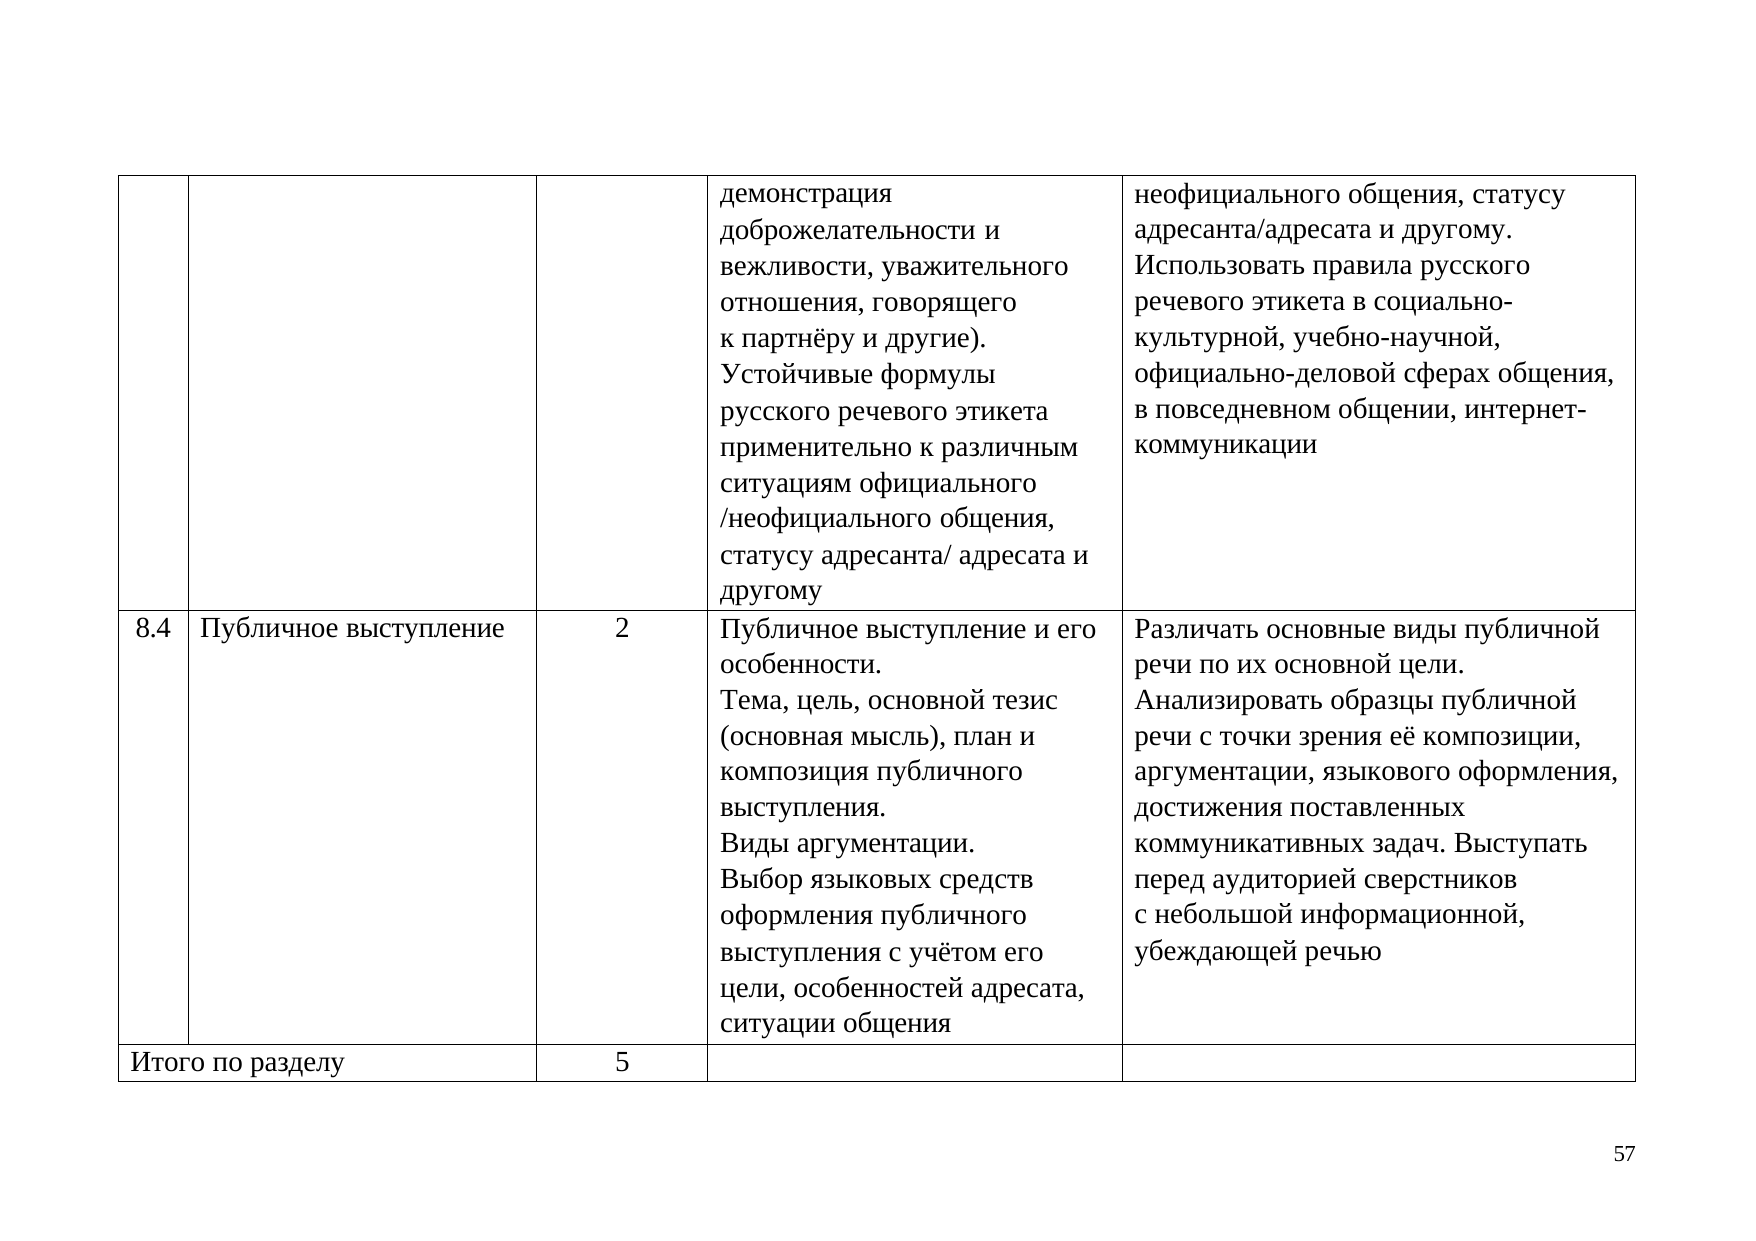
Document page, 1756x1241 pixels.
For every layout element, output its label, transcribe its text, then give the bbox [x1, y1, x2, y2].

table_cell Публичное выступление [189, 611, 536, 1044]
table_cell Публичное выступление и его особенности. Тема, цель, основной тезис (основная мысль), план и композиция публичного выступления. Виды аргументации. Выбор языковых средств оформления публичного выступления с учётом его цели, особенностей адресата, ситуации общения [708, 611, 1122, 1044]
table_cell Итого по разделу [119, 1045, 536, 1081]
table_cell Различать основные виды публичной речи по их основной цели. Анализировать образцы публичной речи с точки зрения её композиции, аргументации, языкового оформления, достижения поставленных коммуникативных задач. Выступать перед аудиторией сверстников с небольшой информационной, убеждающей речью [1123, 611, 1635, 1044]
table_header демонстрация доброжелательности и вежливости, уважительного отношения, говорящего к партнёру и другие). Устойчивые формулы русского речевого этикета применительно к различным ситуациям официального /неофициального общения, статусу адресанта/ адресата и другому [708, 176, 1122, 610]
table_cell [1123, 1045, 1635, 1081]
table_cell 2 [537, 611, 707, 1044]
table_header [119, 176, 188, 610]
table_header [537, 176, 707, 610]
table_cell 8.4 [119, 611, 188, 1044]
table_header [189, 176, 536, 610]
table_header неофициального общения, статусу адресанта/адресата и другому. Использовать правила русского речевого этикета в социально- культурной, учебно-научной, официально-деловой сферах общения, в повседневном общении, интернет- коммуникации [1123, 176, 1635, 610]
table_cell [708, 1045, 1122, 1081]
table_cell 5 [537, 1045, 707, 1081]
